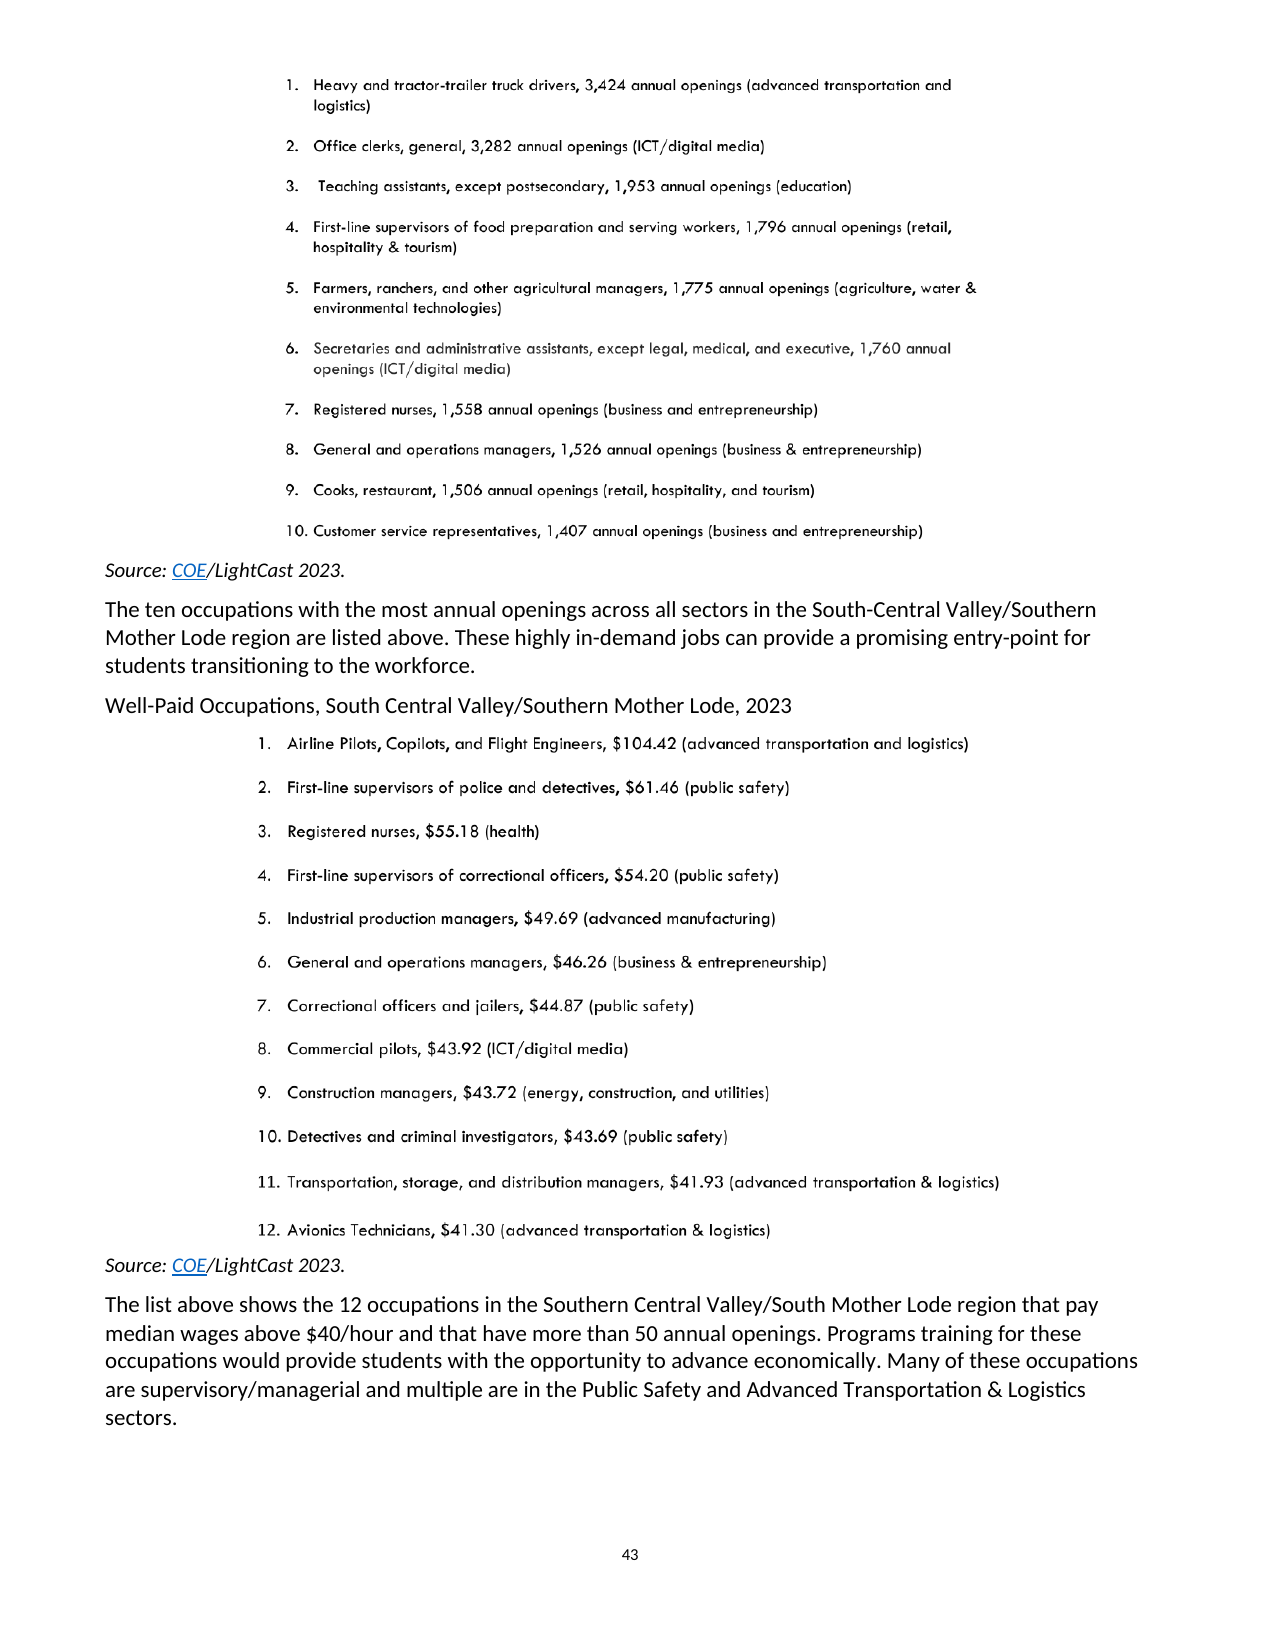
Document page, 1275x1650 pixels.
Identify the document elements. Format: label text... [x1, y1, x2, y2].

text Source: COE/LightCast 2023. [105, 1253, 1155, 1278]
text The list above shows the 12 occupations in the Southern Central Valley/South Mother Lode region that pay median wages above $40/hour and that have more than 50 annual openings. Programs training for these occupations would provide students with the opportunity to advance economically. Many of these occupations are supervisory/managerial and multiple are in the Public Safety and Advanced Transportation & Logistics sectors. [105, 1291, 1155, 1431]
text Well-Paid Occupations, South Central Valley/Southern Mother Lode, 2023 [105, 692, 1155, 719]
picture [280, 71, 980, 545]
picture [254, 732, 1006, 1241]
text Source: COE/LightCast 2023. [105, 557, 1155, 582]
text The ten occupations with the most annual openings across all sectors in the South-Central Valley/Southern Mother Lode region are listed above. These highly in-demand jobs can provide a promising entry-point for students transitioning to the workforce. [105, 595, 1155, 679]
